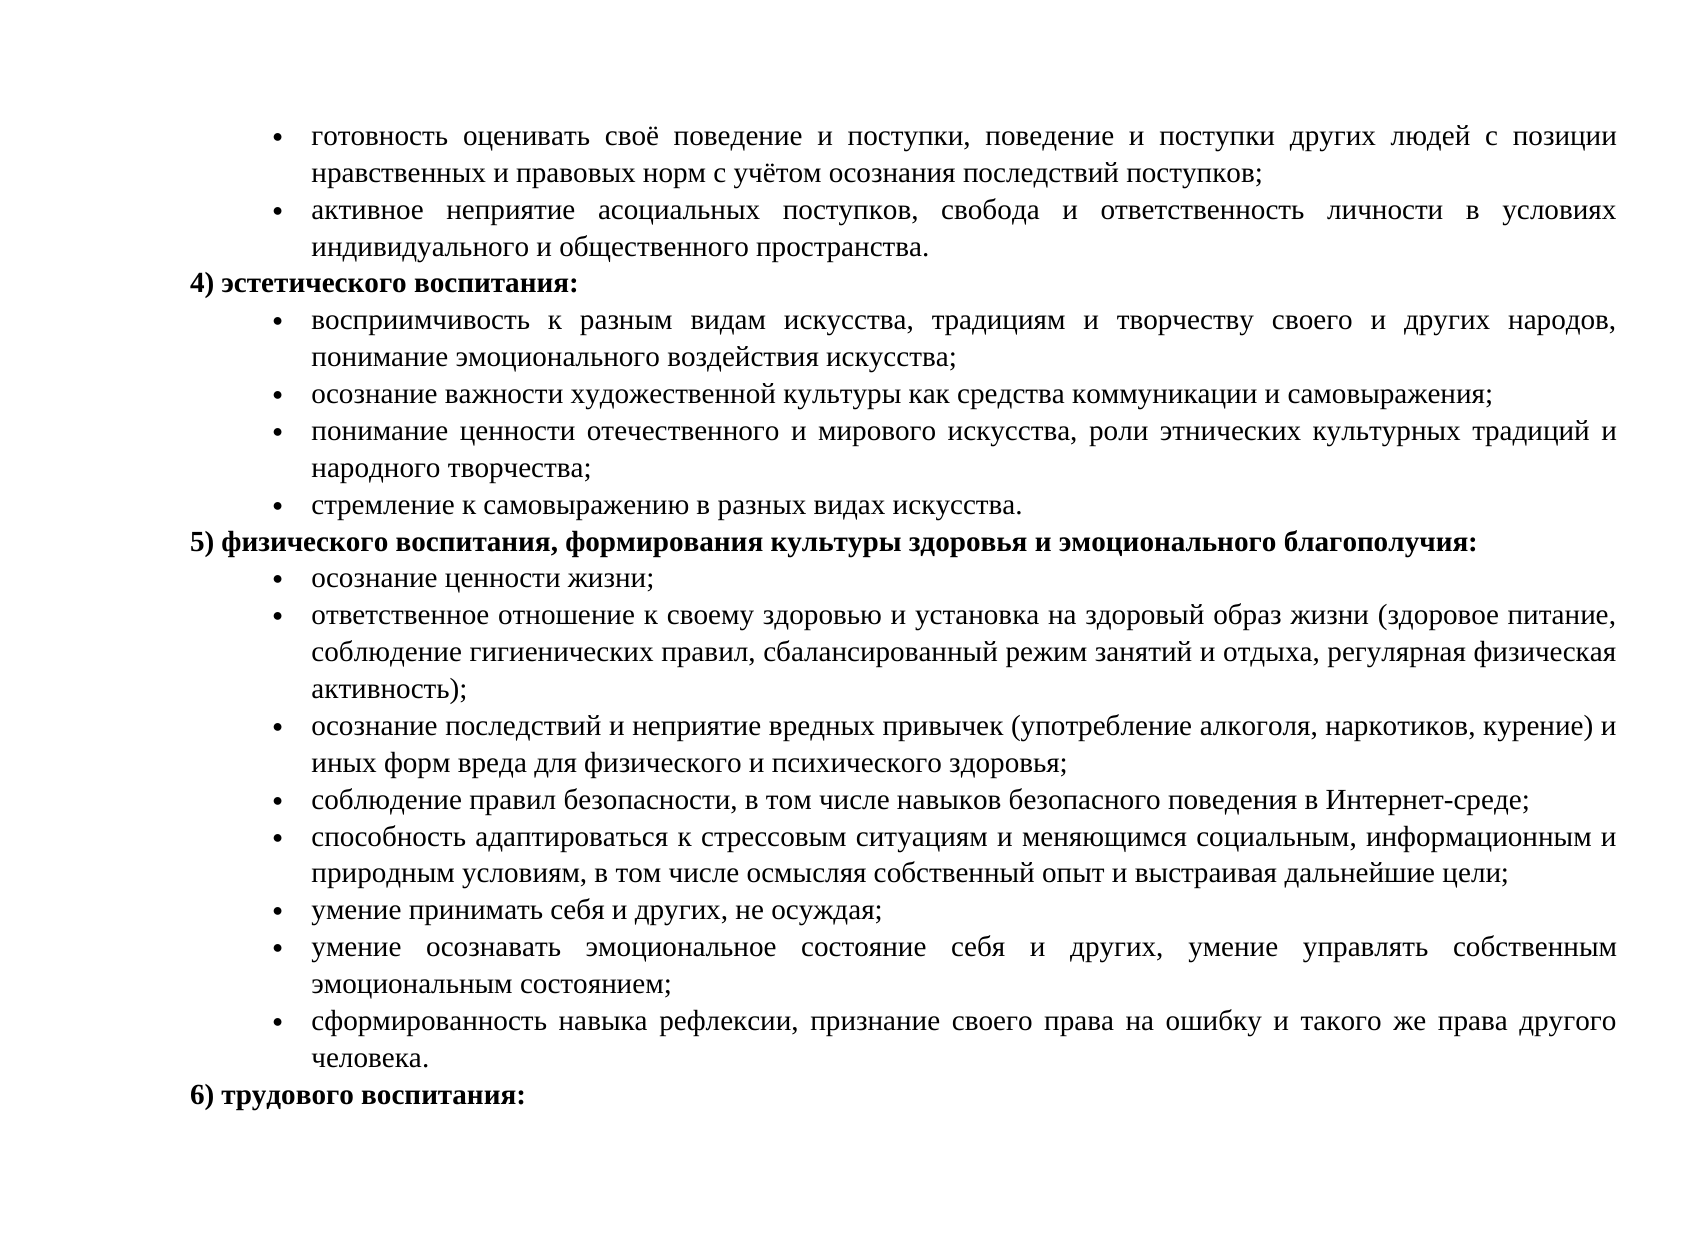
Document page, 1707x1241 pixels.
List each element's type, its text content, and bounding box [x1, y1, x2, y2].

list понимание ценности отечественного и мирового искусства, роли этнических культурных традиций и народного творчества; [274, 413, 1618, 483]
list ответственное отношение к своему здоровью и установка на здоровый образ жизни (здоровое питание, соблюдение гигиенических правил, сбалансированный режим занятий и отдыха, регулярная физическая активность); [274, 597, 1618, 705]
list готовность оценивать своё поведение и поступки, поведение и поступки других людей с позиции нравственных и правовых норм с учётом осознания последствий поступков; [274, 118, 1618, 188]
text 4) эстетического воспитания: [190, 266, 1618, 299]
list сформированность навыка рефлексии, признание своего права на ошибку и такого же права другого человека. [274, 1003, 1618, 1073]
list осознание последствий и неприятие вредных привычек (употребление алкоголя, наркотиков, курение) и иных форм вреда для физического и психического здоровья; [274, 708, 1618, 778]
text 5) физического воспитания, формирования культуры здоровья и эмоционального благополучия: [190, 524, 1618, 557]
list способность адаптироваться к стрессовым ситуациям и меняющимся социальным, информационным и природным условиям, в том числе осмысляя собственный опыт и выстраивая дальнейшие цели; [274, 819, 1618, 889]
list умение осознавать эмоциональное состояние себя и других, умение управлять собственным эмоциональным состоянием; [274, 929, 1618, 1000]
list активное неприятие асоциальных поступков, свобода и ответственность личности в условиях индивидуального и общественного пространства. [274, 192, 1618, 262]
list умение принимать себя и других, не осуждая; [274, 892, 1618, 926]
text 6) трудового воспитания: [190, 1077, 1618, 1110]
list восприимчивость к разным видам искусства, традициям и творчеству своего и других народов, понимание эмоционального воздействия искусства; [274, 302, 1618, 373]
list осознание важности художественной культуры как средства коммуникации и самовыражения; [274, 376, 1618, 410]
list осознание ценности жизни; [274, 561, 1618, 594]
list соблюдение правил безопасности, в том числе навыков безопасного поведения в Интернет-среде; [274, 782, 1618, 815]
list стремление к самовыражению в разных видах искусства. [274, 487, 1618, 520]
